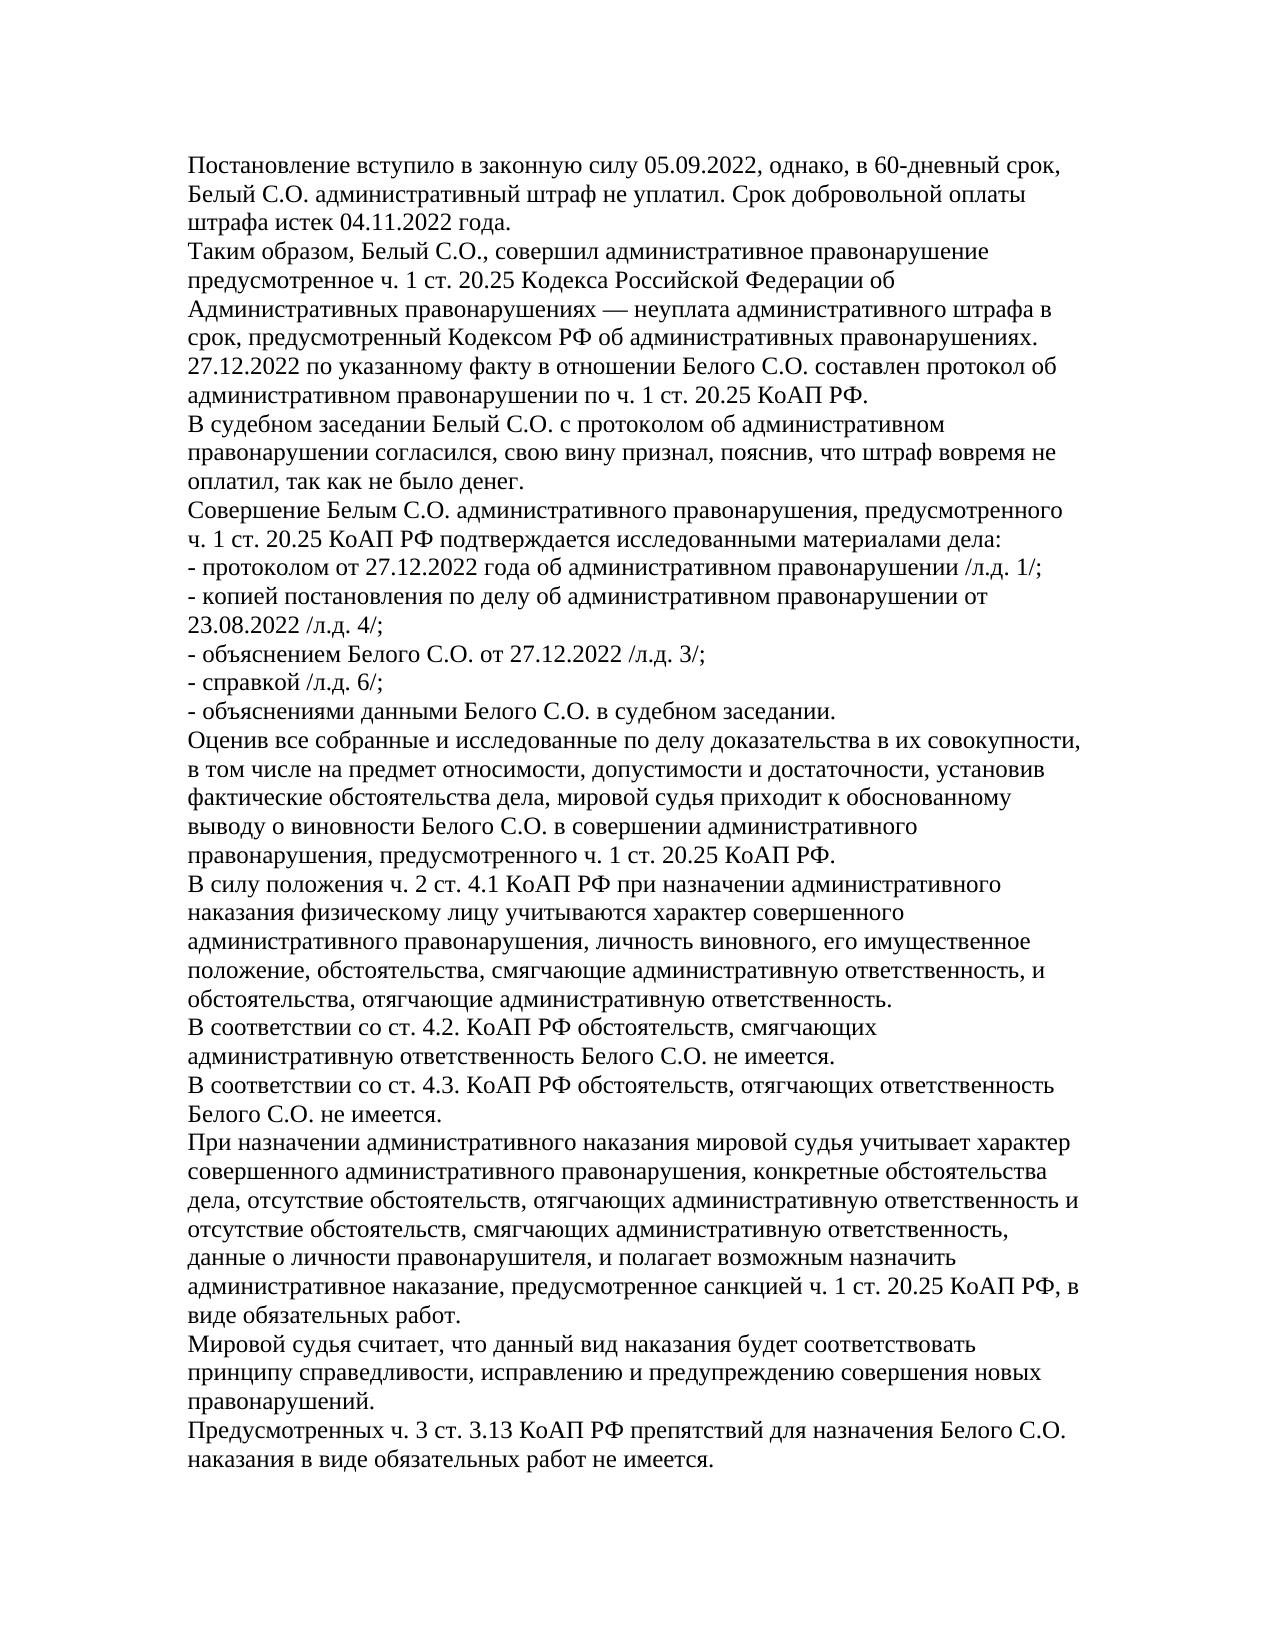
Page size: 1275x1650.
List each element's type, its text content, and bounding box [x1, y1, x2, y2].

text - справкой /л.д. 6/; [187, 667, 1087, 696]
text В силу положения ч. 2 ст. 4.1 КоАП РФ при назначении административного наказания физическому лицу учитываются характер совершенного административного правонарушения, личность виновного, его имущественное положение, обстоятельства, смягчающие административную ответственность, и обстоятельства, отягчающие административную ответственность. [187, 869, 1087, 1012]
text Таким образом, Белый С.О., совершил административное правонарушение предусмотренное ч. 1 ст. 20.25 Кодекса Российской Федерации об Административных правонарушениях — неуплата административного штрафа в срок, предусмотренный Кодексом РФ об административных правонарушениях. [187, 236, 1087, 351]
text Оценив все собранные и исследованные по делу доказательства в их совокупности, в том числе на предмет относимости, допустимости и достаточности, установив фактические обстоятельства дела, мировой судья приходит к обоснованному выводу о виновности Белого С.О. в совершении административного правонарушения, предусмотренного ч. 1 ст. 20.25 КоАП РФ. [187, 725, 1087, 869]
text Совершение Белым С.О. административного правонарушения, предусмотренного ч. 1 ст. 20.25 КоАП РФ подтверждается исследованными материалами дела: [187, 495, 1087, 552]
text В судебном заседании Белый С.О. с протоколом об административном правонарушении согласился, свою вину признал, пояснив, что штраф вовремя не оплатил, так как не было денег. [187, 409, 1087, 495]
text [187, 150, 1087, 236]
text Предусмотренных ч. 3 ст. 3.13 КоАП РФ препятствий для назначения Белого С.О. наказания в виде обязательных работ не имеется. [187, 1415, 1087, 1472]
text В соответствии со ст. 4.2. КоАП РФ обстоятельств, смягчающих административную ответственность Белого С.О. не имеется. [187, 1012, 1087, 1070]
text Мировой судья считает, что данный вид наказания будет соответствовать принципу справедливости, исправлению и предупреждению совершения новых правонарушений. [187, 1329, 1087, 1415]
text - копией постановления по делу об административном правонарушении от 23.08.2022 /л.д. 4/; [187, 581, 1087, 639]
text 27.12.2022 по указанному факту в отношении Белого С.О. составлен протокол об административном правонарушении по ч. 1 ст. 20.25 КоАП РФ. [187, 351, 1087, 409]
text - объяснениями данными Белого С.О. в судебном заседании. [187, 696, 1087, 725]
text - объяснением Белого С.О. от 27.12.2022 /л.д. 3/; [187, 639, 1087, 667]
text При назначении административного наказания мировой судья учитывает характер совершенного административного правонарушения, конкретные обстоятельства дела, отсутствие обстоятельств, отягчающих административную ответственность и отсутствие обстоятельств, смягчающих административную ответственность, данные о личности правонарушителя, и полагает возможным назначить административное наказание, предусмотренное санкцией ч. 1 ст. 20.25 КоАП РФ, в виде обязательных работ. [187, 1127, 1087, 1329]
text В соответствии со ст. 4.3. КоАП РФ обстоятельств, отягчающих ответственность Белого С.О. не имеется. [187, 1070, 1087, 1127]
text - протоколом от 27.12.2022 года об административном правонарушении /л.д. 1/; [187, 552, 1087, 581]
